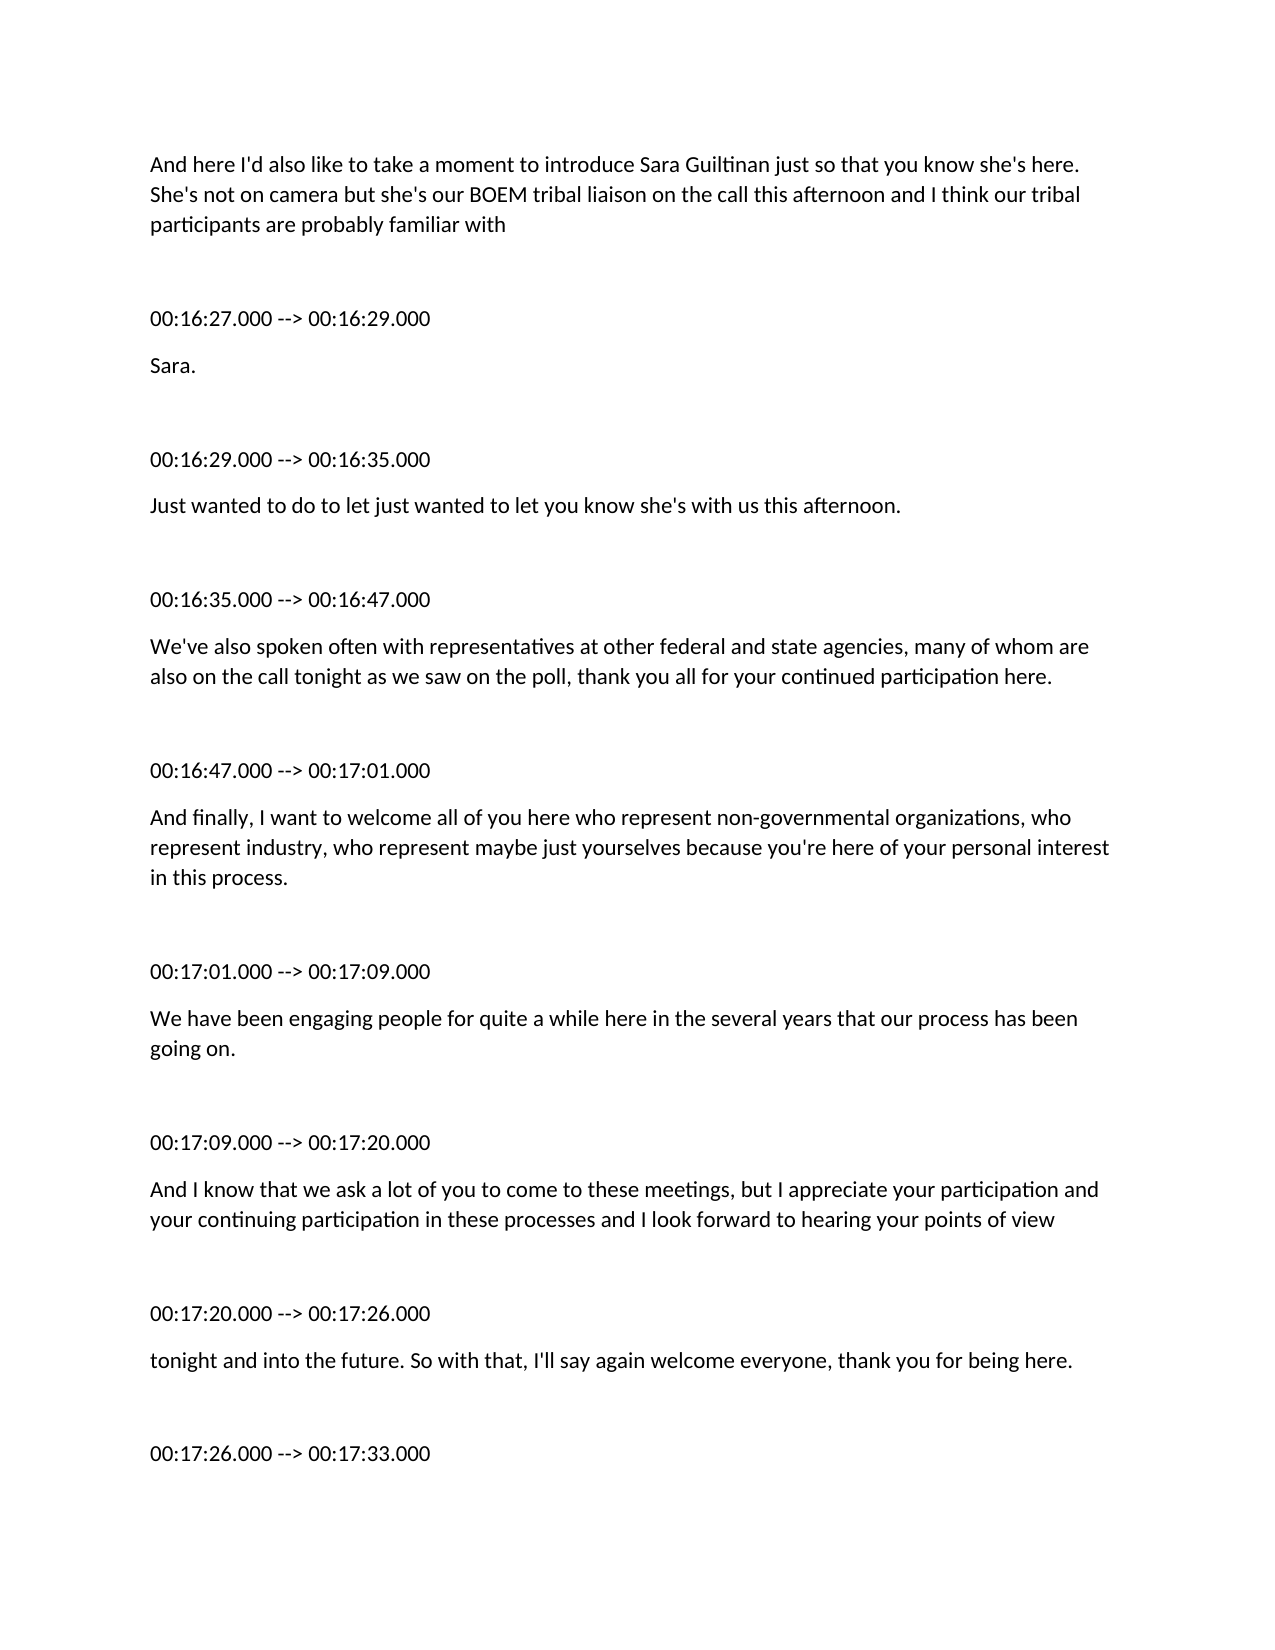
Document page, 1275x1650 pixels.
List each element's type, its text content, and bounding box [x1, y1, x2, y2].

text 00:17:26.000 --> 00:17:33.000 [150, 1439, 1125, 1468]
text 00:17:01.000 --> 00:17:09.000 [150, 957, 1125, 985]
text And here I'd also like to take a moment to introduce Sara Guiltinan just so that you know she's here. She's not on camera but she's our BOEM tribal liaison on the call this afternoon and I think our tribal participants are probably familiar with [150, 150, 1125, 238]
text 00:16:27.000 --> 00:16:29.000 [150, 304, 1125, 332]
text We've also spoken often with representatives at other federal and state agencies, many of whom are also on the call tonight as we saw on the poll, thank you all for your continued participation here. [150, 632, 1125, 691]
text We have been engaging people for quite a while here in the several years that our process has been going on. [150, 1004, 1125, 1062]
text 00:16:47.000 --> 00:17:01.000 [150, 756, 1125, 784]
text tonight and into the future. So with that, I'll say again welcome everyone, thank you for being here. [150, 1346, 1125, 1374]
text And I know that we ask a lot of you to come to these meetings, but I appreciate your participation and your continuing participation in these processes and I look forward to hearing your points of view [150, 1175, 1125, 1233]
text Just wanted to do to let just wanted to let you know she's with us this afternoon. [150, 492, 1125, 520]
text 00:17:09.000 --> 00:17:20.000 [150, 1128, 1125, 1156]
text 00:16:29.000 --> 00:16:35.000 [150, 445, 1125, 473]
text 00:16:35.000 --> 00:16:47.000 [150, 585, 1125, 613]
text Sara. [150, 351, 1125, 379]
text 00:17:20.000 --> 00:17:26.000 [150, 1299, 1125, 1327]
text And finally, I want to welcome all of you here who represent non-governmental organizations, who represent industry, who represent maybe just yourselves because you're here of your personal interest in this process. [150, 803, 1125, 892]
